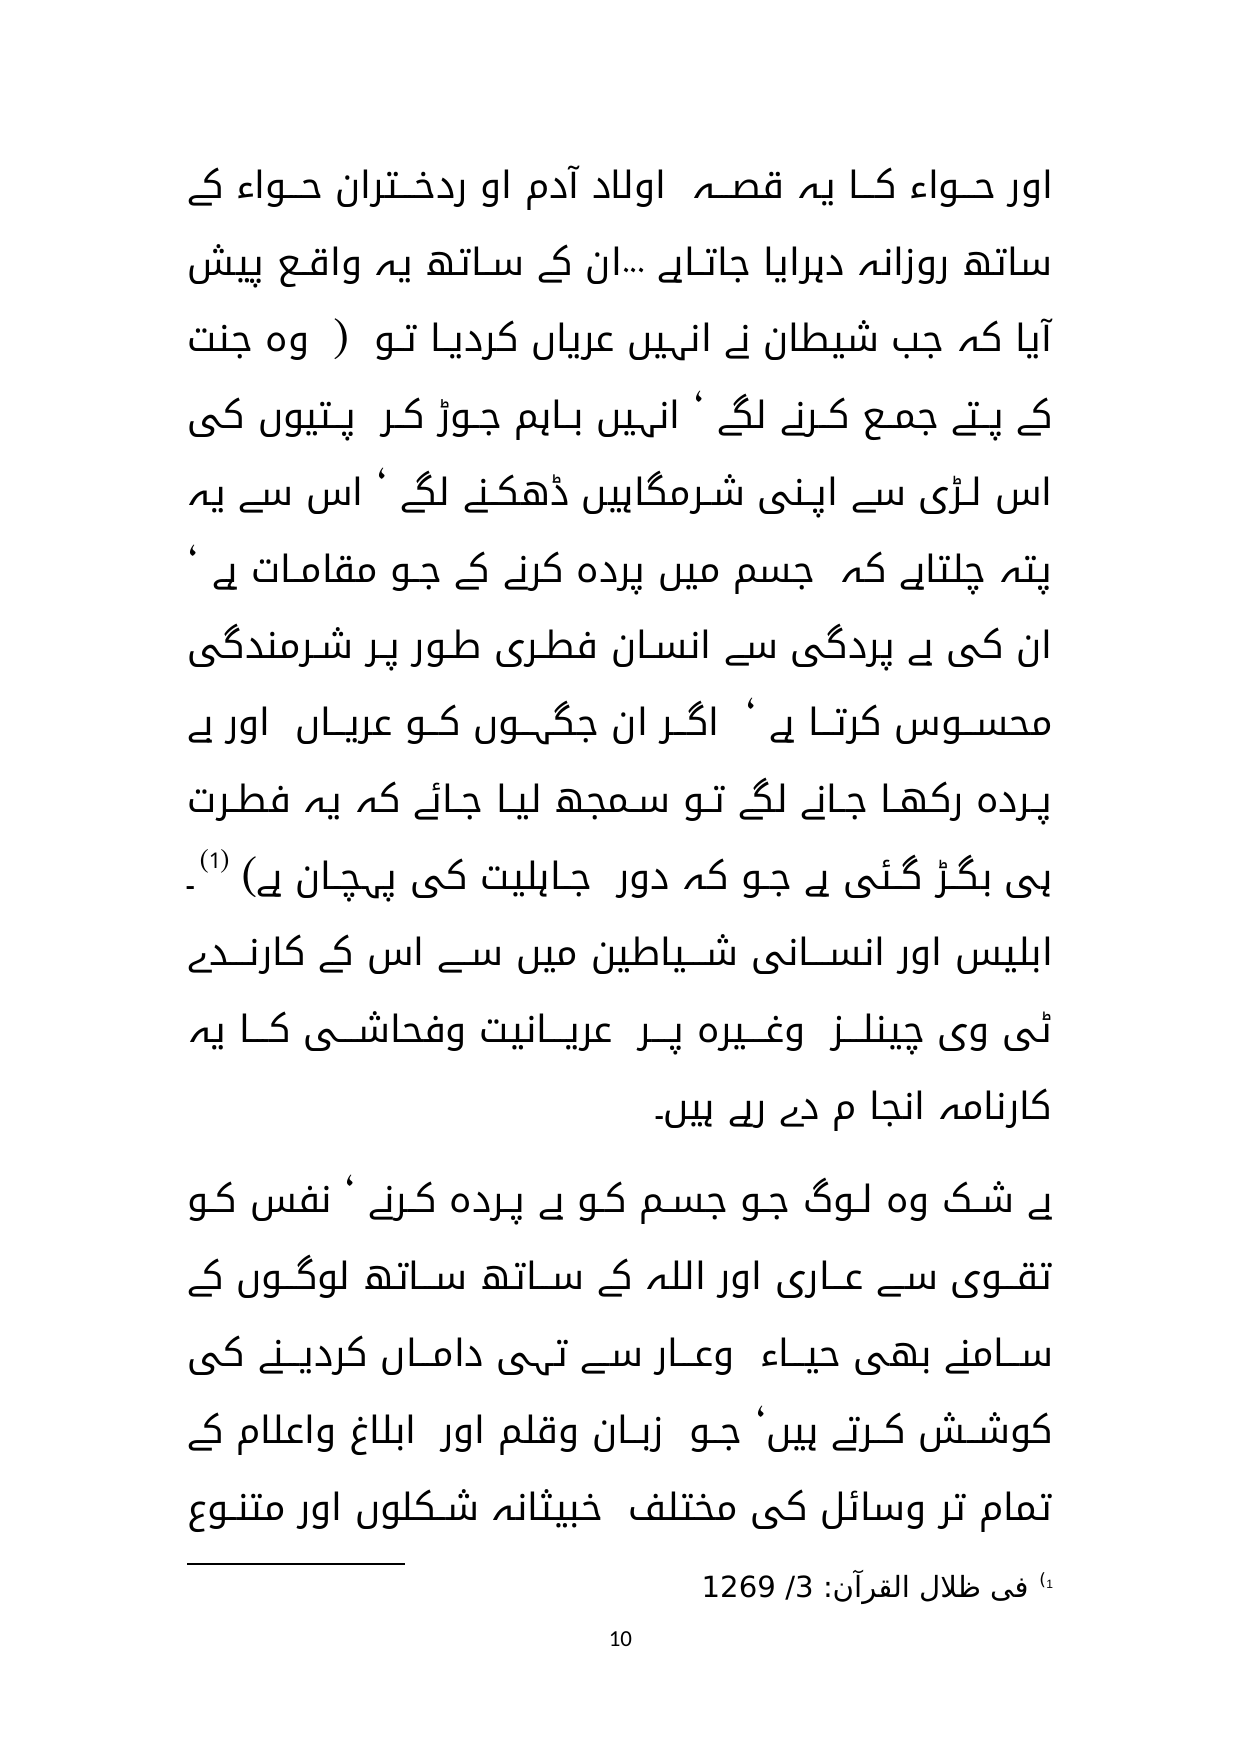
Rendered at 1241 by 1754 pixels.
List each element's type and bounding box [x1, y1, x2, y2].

text [187, 1165, 1053, 1543]
text [187, 150, 1053, 1142]
